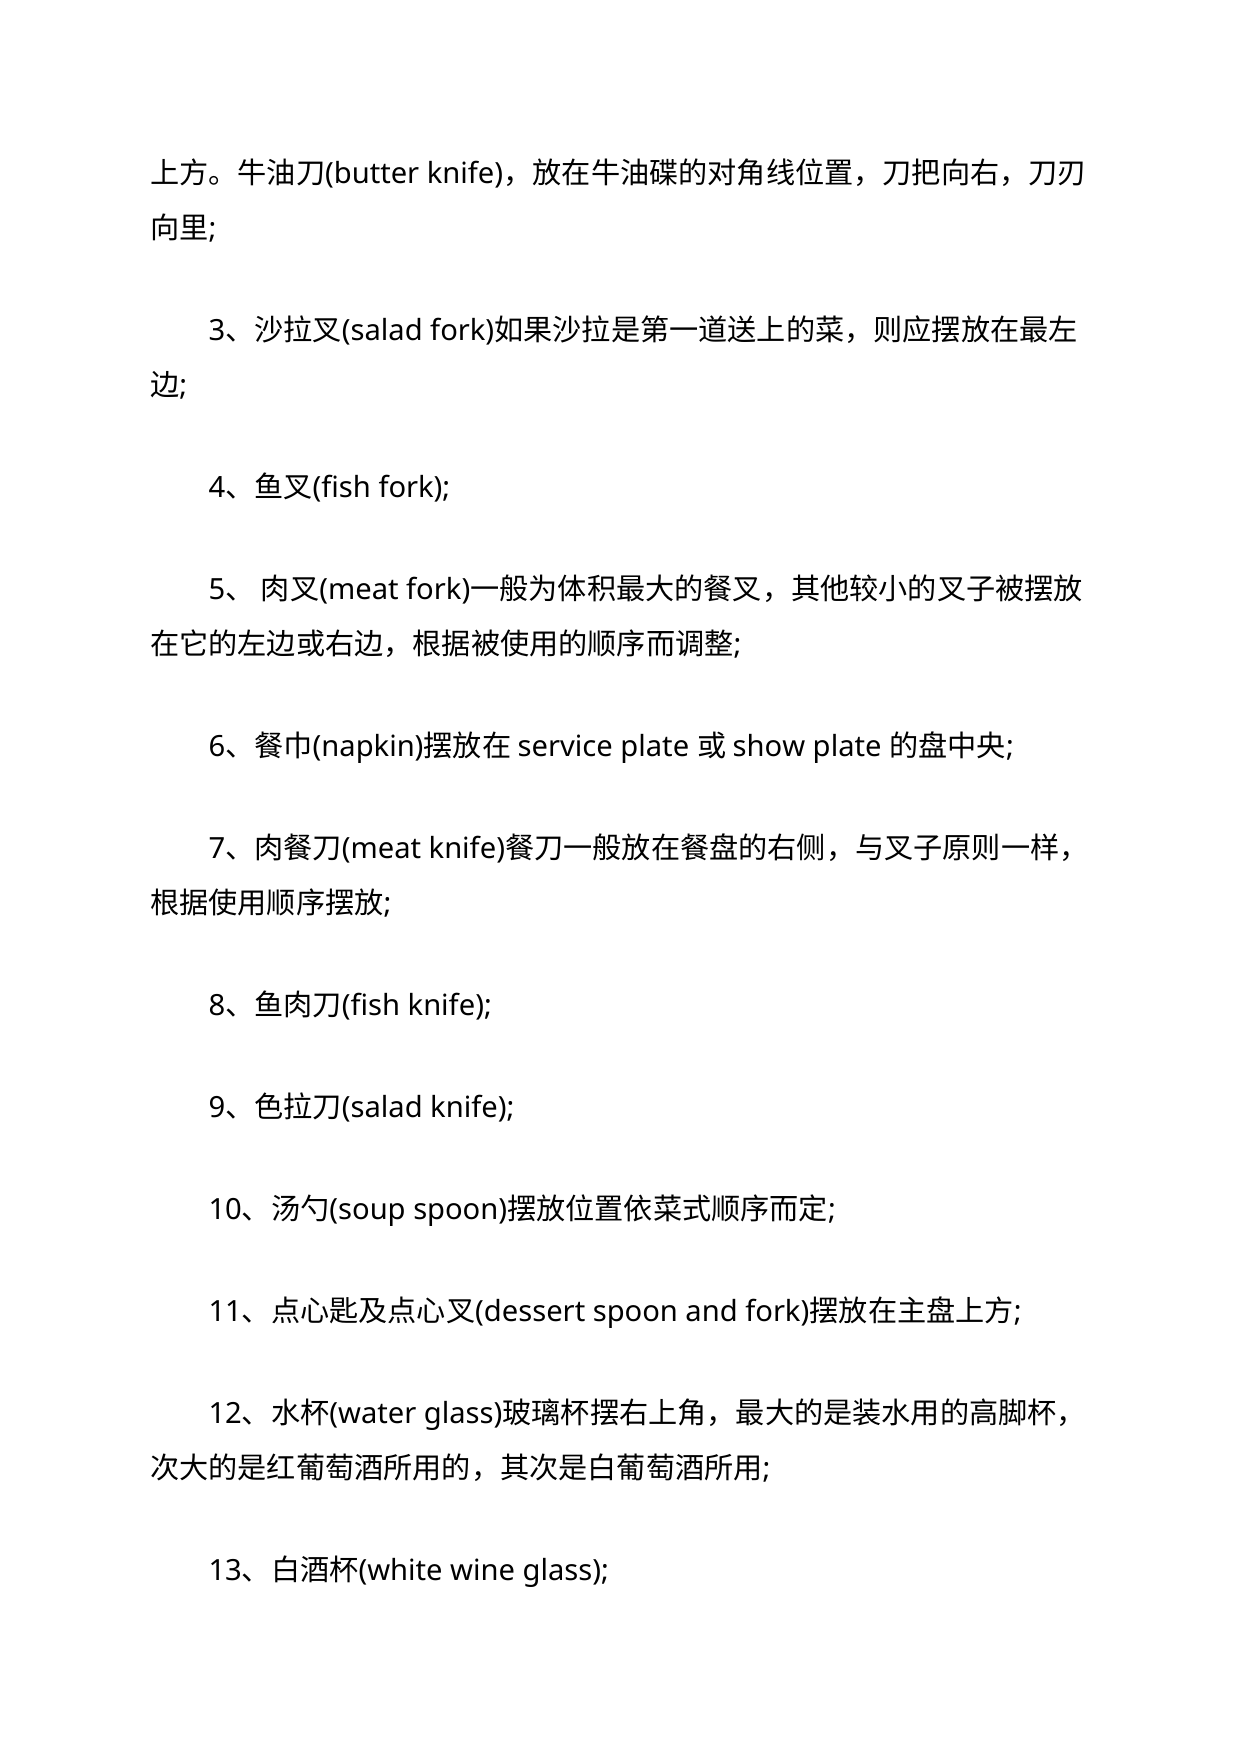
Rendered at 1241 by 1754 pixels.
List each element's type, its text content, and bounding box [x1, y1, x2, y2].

text 10、汤勺(soup spoon)摆放位置依菜式顺序而定; [150, 1186, 1090, 1228]
text 8、鱼肉刀(fish knife); [150, 982, 1090, 1024]
text 6、餐巾(napkin)摆放在 service plate 或 show plate 的盘中央; [150, 723, 1090, 765]
text 4、鱼叉(fish fork); [150, 464, 1090, 506]
text 11、点心匙及点心叉(dessert spoon and fork)摆放在主盘上方; [150, 1288, 1090, 1330]
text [150, 150, 1090, 247]
text 3、沙拉叉(salad fork)如果沙拉是第一道送上的菜，则应摆放在最左边; [150, 307, 1090, 404]
text 7、肉餐刀(meat knife)餐刀一般放在餐盘的右侧，与叉子原则一样，根据使用顺序摆放; [150, 825, 1090, 922]
text 5、 肉叉(meat fork)一般为体积最大的餐叉，其他较小的叉子被摆放在它的左边或右边，根据被使用的顺序而调整; [150, 566, 1090, 663]
text 9、色拉刀(salad knife); [150, 1084, 1090, 1126]
text 12、水杯(water glass)玻璃杯摆右上角，最大的是装水用的高脚杯，次大的是红葡萄酒所用的，其次是白葡萄酒所用; [150, 1390, 1090, 1487]
text 13、白酒杯(white wine glass); [150, 1547, 1090, 1589]
